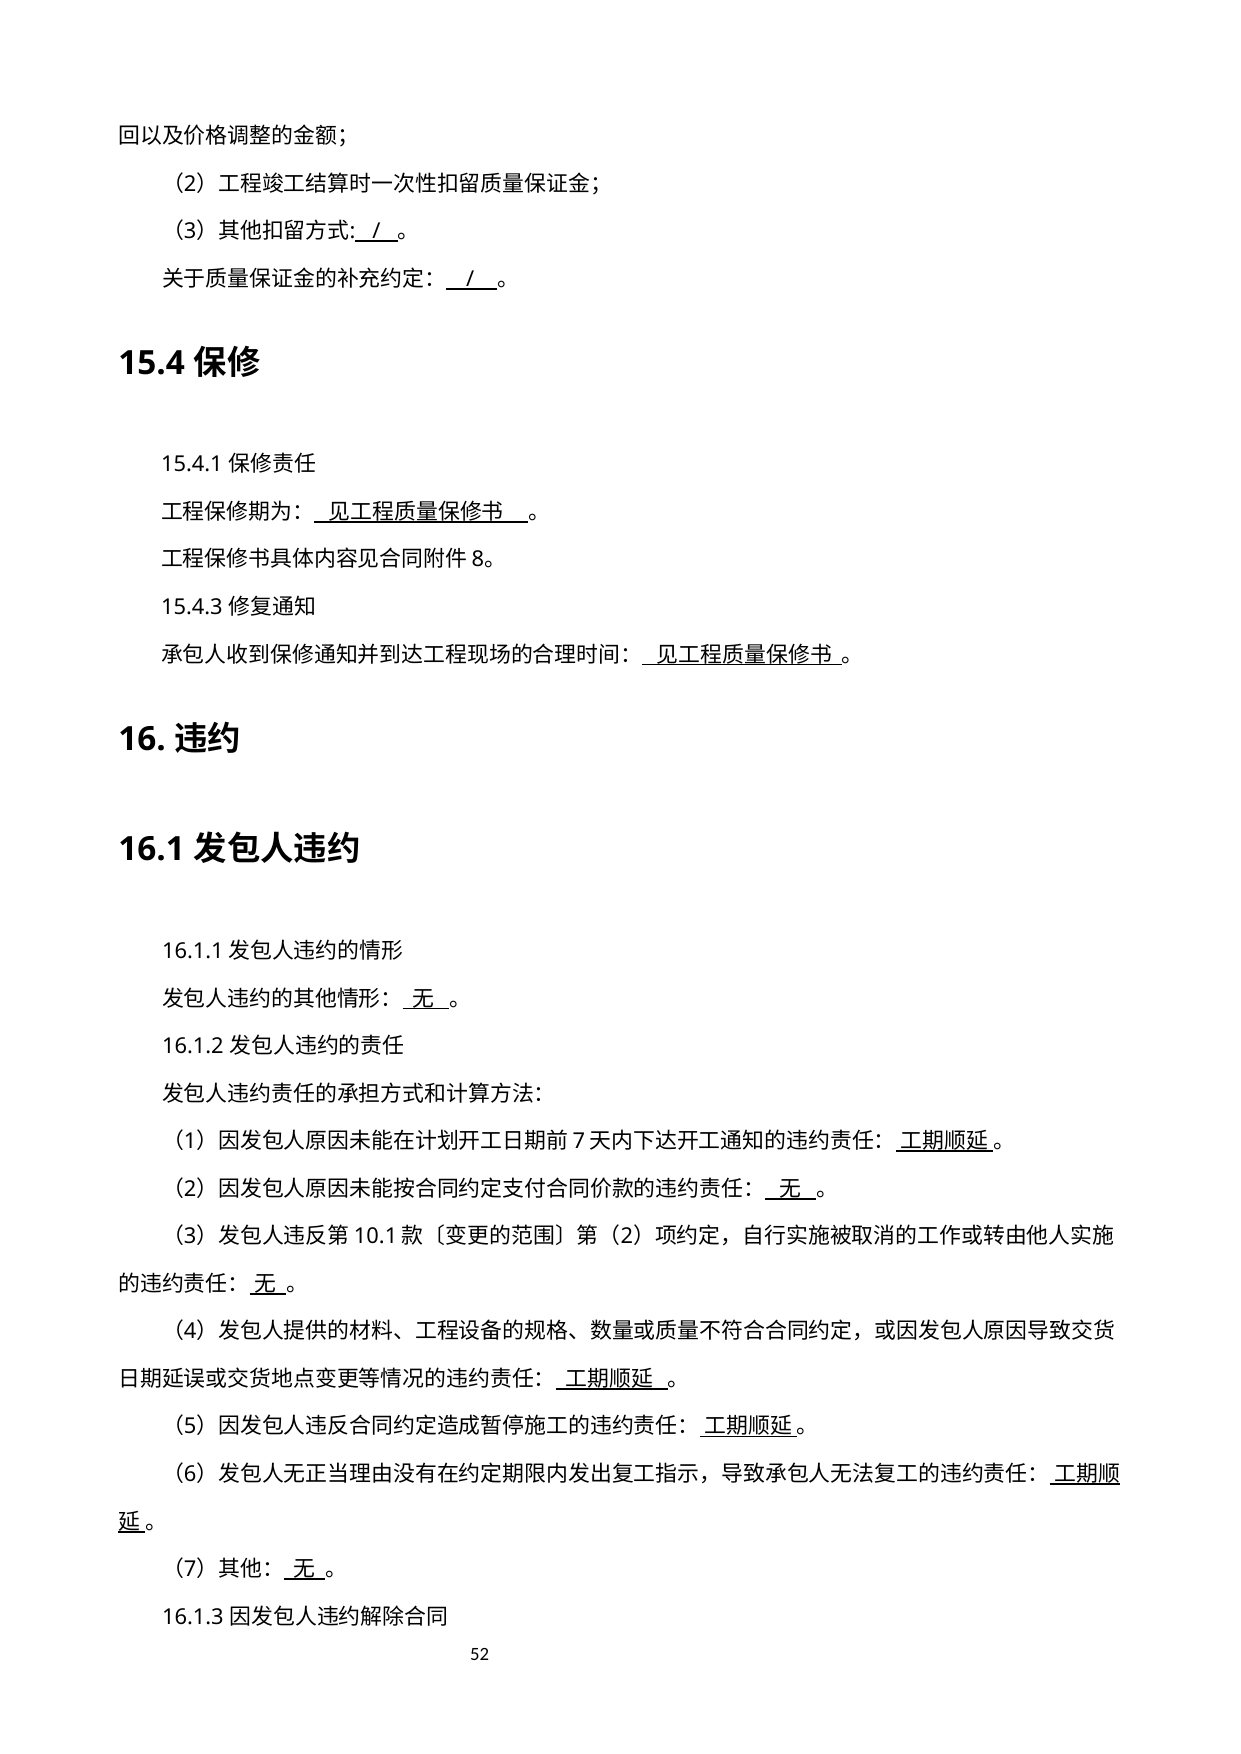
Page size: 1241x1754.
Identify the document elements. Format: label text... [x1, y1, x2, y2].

text （5）因发包人违反合同约定造成暂停施工的违约责任： 工期顺延 。 [118, 1408, 1122, 1440]
text （2）因发包人原因未能按合同约定支付合同价款的违约责任： 无 。 [118, 1171, 1122, 1202]
text 工程保修期为： 见工程质量保修书 。 [118, 494, 1122, 526]
text （3）发包人违反第10.1款〔变更的范围〕第（2）项约定，自行实施被取消的工作或转由他人实施的违约责任： 无 。 [118, 1218, 1122, 1298]
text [118, 118, 1122, 150]
text 16.1.3 因发包人违约解除合同 [118, 1599, 1122, 1631]
text 15.4 保修 [118, 336, 1122, 384]
text （3）其他扣留方式: / 。 [118, 213, 1122, 245]
text （2）工程竣工结算时一次性扣留质量保证金； [118, 166, 1122, 197]
text 承包人收到保修通知并到达工程现场的合理时间： 见工程质量保修书 。 [118, 637, 1122, 668]
text （7）其他： 无 。 [118, 1551, 1122, 1583]
text 16.1 发包人违约 [118, 822, 1122, 871]
text 16. 违约 [118, 711, 1122, 760]
text 发包人违约的其他情形： 无 。 [118, 981, 1122, 1012]
text （6）发包人无正当理由没有在约定期限内发出复工指示，导致承包人无法复工的违约责任： 工期顺延 。 [118, 1456, 1122, 1535]
text 工程保修书具体内容见合同附件8。 [118, 541, 1122, 573]
text 16.1.2 发包人违约的责任 [118, 1028, 1122, 1060]
text 关于质量保证金的补充约定： / 。 [118, 261, 1122, 293]
text 15.4.3 修复通知 [118, 589, 1122, 621]
text （4）发包人提供的材料、工程设备的规格、数量或质量不符合合同约定，或因发包人原因导致交货日期延误或交货地点变更等情况的违约责任： 工期顺延 。 [118, 1313, 1122, 1393]
text 发包人违约责任的承担方式和计算方法： [118, 1076, 1122, 1107]
text （1）因发包人原因未能在计划开工日期前7天内下达开工通知的违约责任： 工期顺延 。 [118, 1123, 1122, 1155]
text 15.4.1 保修责任 [118, 446, 1122, 478]
text 16.1.1发包人违约的情形 [118, 933, 1122, 965]
